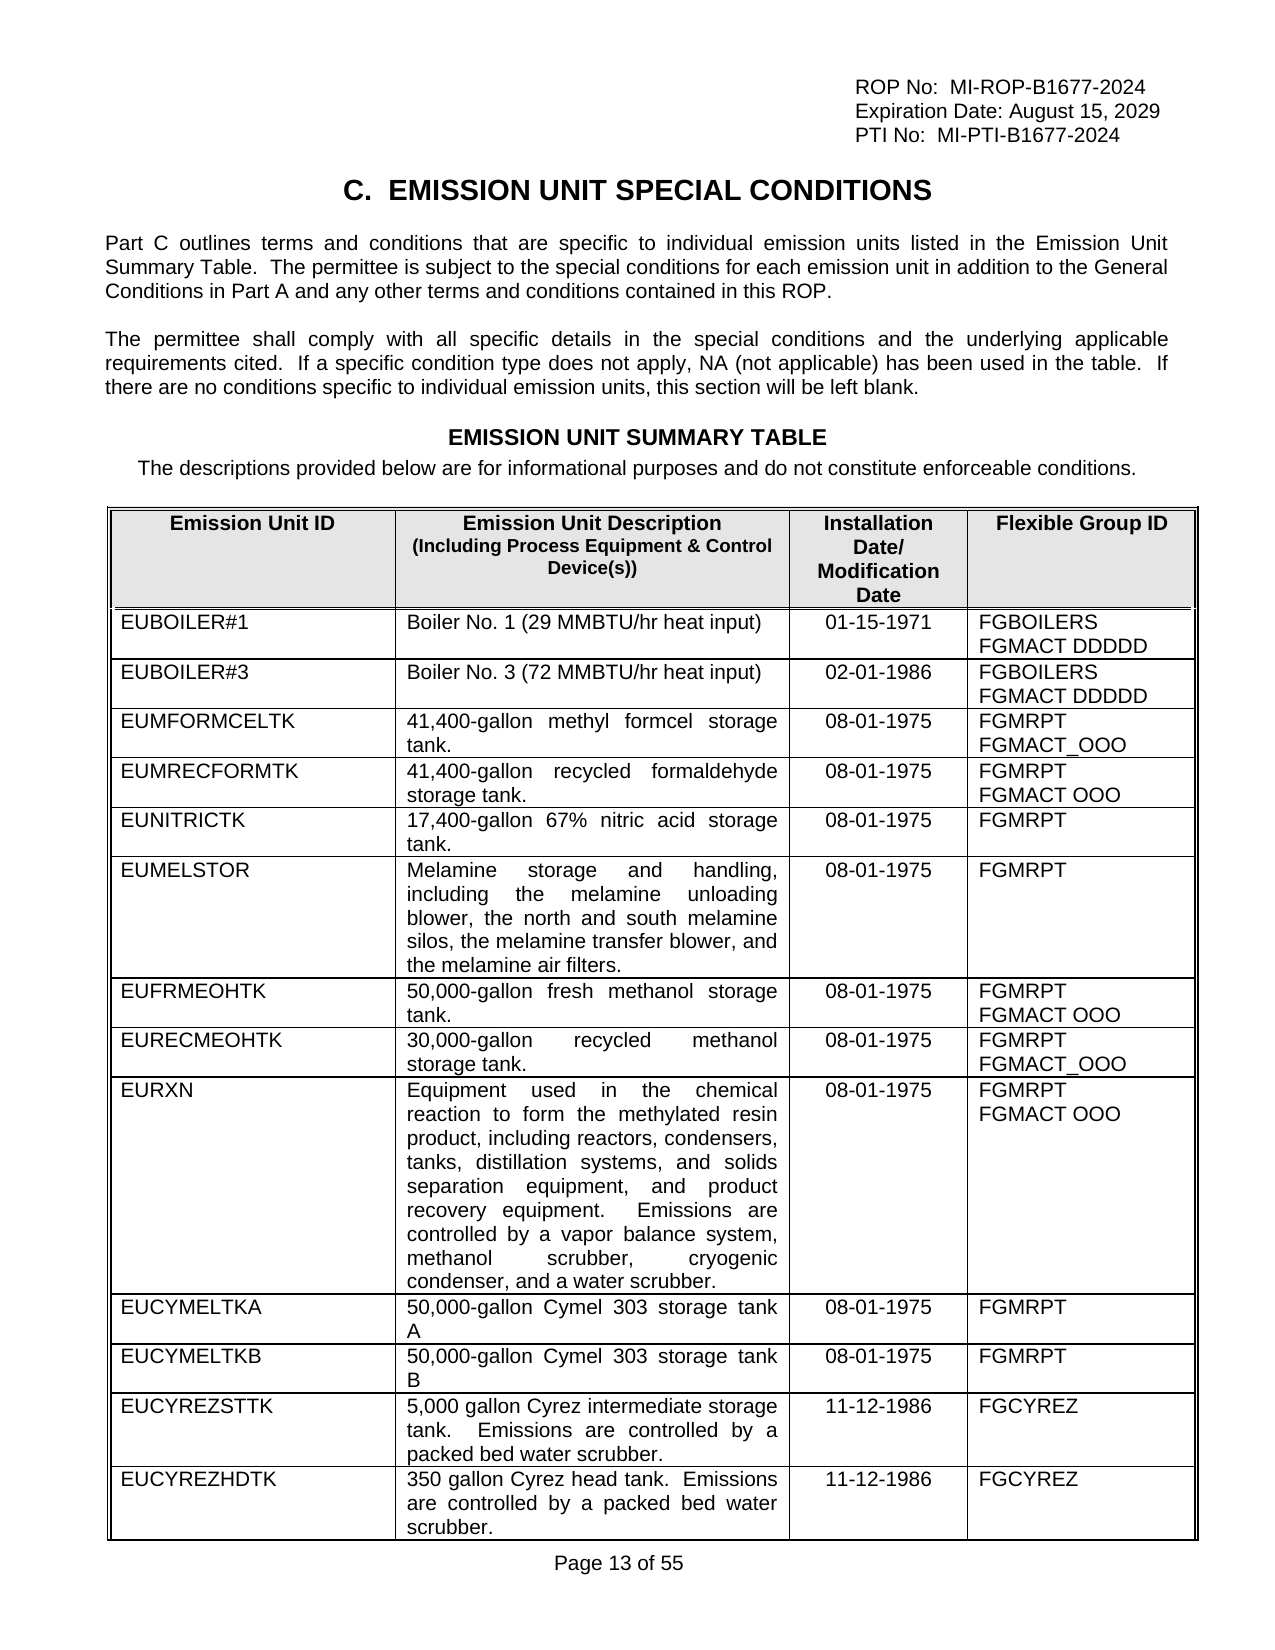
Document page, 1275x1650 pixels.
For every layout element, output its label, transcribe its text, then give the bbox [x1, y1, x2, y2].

table_cell 08-01-1975 [790, 979, 967, 1027]
table_cell 50,000-gallon Cymel 303 storage tank A [396, 1295, 789, 1343]
table_cell EUMRECFORMTK [112, 758, 395, 806]
table_header Emission Unit ID [112, 511, 395, 607]
table_cell EUCYREZHDTK [112, 1467, 395, 1539]
table_cell 08-01-1975 [790, 1028, 967, 1076]
table_cell 02-01-1986 [790, 660, 967, 707]
table_cell EUMELSTOR [112, 857, 395, 977]
table_cell EURECMEOHTK [112, 1028, 395, 1076]
table_cell EUFRMEOHTK [112, 979, 395, 1027]
table_cell FGMRPT [968, 1295, 1194, 1343]
table_cell FGMRPT FGMACT OOO [968, 1078, 1194, 1293]
table_cell FGCYREZ [968, 1394, 1194, 1466]
table_cell 30,000-gallon recycled methanol storage tank. [396, 1028, 789, 1076]
table_cell Boiler No. 3 (72 MMBTU/hr heat input) [396, 660, 789, 707]
subtitle EMISSION UNIT SUMMARY TABLE [105, 423, 1170, 450]
table_cell EUCYREZSTTK [112, 1394, 395, 1466]
table_cell EUBOILER#1 [112, 607, 395, 658]
table_cell Boiler No. 1 (29 MMBTU/hr heat input) [396, 610, 789, 658]
table_cell FGMRPT [968, 1345, 1194, 1392]
table_cell 08-01-1975 [790, 1078, 967, 1293]
table_cell 08-01-1975 [790, 857, 967, 977]
table_cell 08-01-1975 [790, 1345, 967, 1392]
text The descriptions provided below are for informational purposes and do not constitute enforceable conditions. [105, 456, 1170, 480]
table_cell 50,000-gallon fresh methanol storage tank. [396, 979, 789, 1027]
table_header Emission Unit Description (Including Process Equipment & Control Device(s)) [396, 511, 789, 607]
table_cell Melamine storage and handling, including the melamine unloading blower, the north and south melamine silos, the melamine transfer blower, and the melamine air filters. [396, 857, 789, 977]
table_cell 11-12-1986 [790, 1394, 967, 1466]
table_cell EUNITRICTK [112, 808, 395, 856]
table_cell 08-01-1975 [790, 709, 967, 757]
table_header Installation Date/ Modification Date [790, 511, 967, 607]
table_cell 41,400-gallon recycled formaldehyde storage tank. [396, 758, 789, 806]
table_cell FGMRPT FGMACT OOO [968, 758, 1194, 806]
table_cell FGMRPT FGMACT_OOO [968, 1028, 1194, 1076]
table_cell 5,000 gallon Cyrez intermediate storage tank. Emissions are controlled by a packed bed water scrubber. [396, 1394, 789, 1466]
text The permittee shall comply with all specific details in the special conditions and the underlying applicable requirements cited. If a specific condition type does not apply, NA (not applicable) has been used in the table. If there are no conditions specific to individual emission units, this section will be left blank. [105, 327, 1170, 398]
text Part C outlines terms and conditions that are specific to individual emission units listed in the Emission Unit Summary Table. The permittee is subject to the special conditions for each emission unit in addition to the General Conditions in Part A and any other terms and conditions contained in this ROP. [105, 231, 1170, 303]
table_cell EURXN [112, 1078, 395, 1293]
subtitle C. EMISSION UNIT SPECIAL CONDITIONS [105, 173, 1170, 207]
table_cell FGMRPT FGMACT OOO [968, 979, 1194, 1027]
table_cell FGBOILERS FGMACT DDDDD [968, 607, 1195, 658]
table_cell EUCYMELTKA [112, 1295, 395, 1343]
table_header Flexible Group ID [968, 511, 1194, 607]
table_cell 350 gallon Cyrez head tank. Emissions are controlled by a packed bed water scrubber. [396, 1467, 789, 1539]
table_cell EUBOILER#3 [112, 660, 395, 707]
table_cell EUMFORMCELTK [112, 709, 395, 757]
table_cell 41,400-gallon methyl formcel storage tank. [396, 709, 789, 757]
table_cell 17,400-gallon 67% nitric acid storage tank. [396, 808, 789, 856]
table_cell FGCYREZ [968, 1467, 1194, 1539]
table_cell 50,000-gallon Cymel 303 storage tank B [396, 1345, 789, 1392]
table_cell FGMRPT FGMACT_OOO [968, 709, 1194, 757]
table_cell FGBOILERS FGMACT DDDDD [968, 660, 1194, 707]
table_cell Equipment used in the chemical reaction to form the methylated resin product, including reactors, condensers, tanks, distillation systems, and solids separation equipment, and product recovery equipment. Emissions are controlled by a vapor balance system, methanol scrubber, cryogenic condenser, and a water scrubber. [396, 1078, 789, 1293]
table_cell 08-01-1975 [790, 1295, 967, 1343]
table_cell 11-12-1986 [790, 1467, 967, 1539]
table_cell FGMRPT [968, 808, 1194, 856]
table_cell 08-01-1975 [790, 808, 967, 856]
table_cell 01-15-1971 [790, 610, 967, 658]
table_cell EUCYMELTKB [112, 1345, 395, 1392]
table_cell 08-01-1975 [790, 758, 967, 806]
table_cell FGMRPT [968, 857, 1194, 977]
